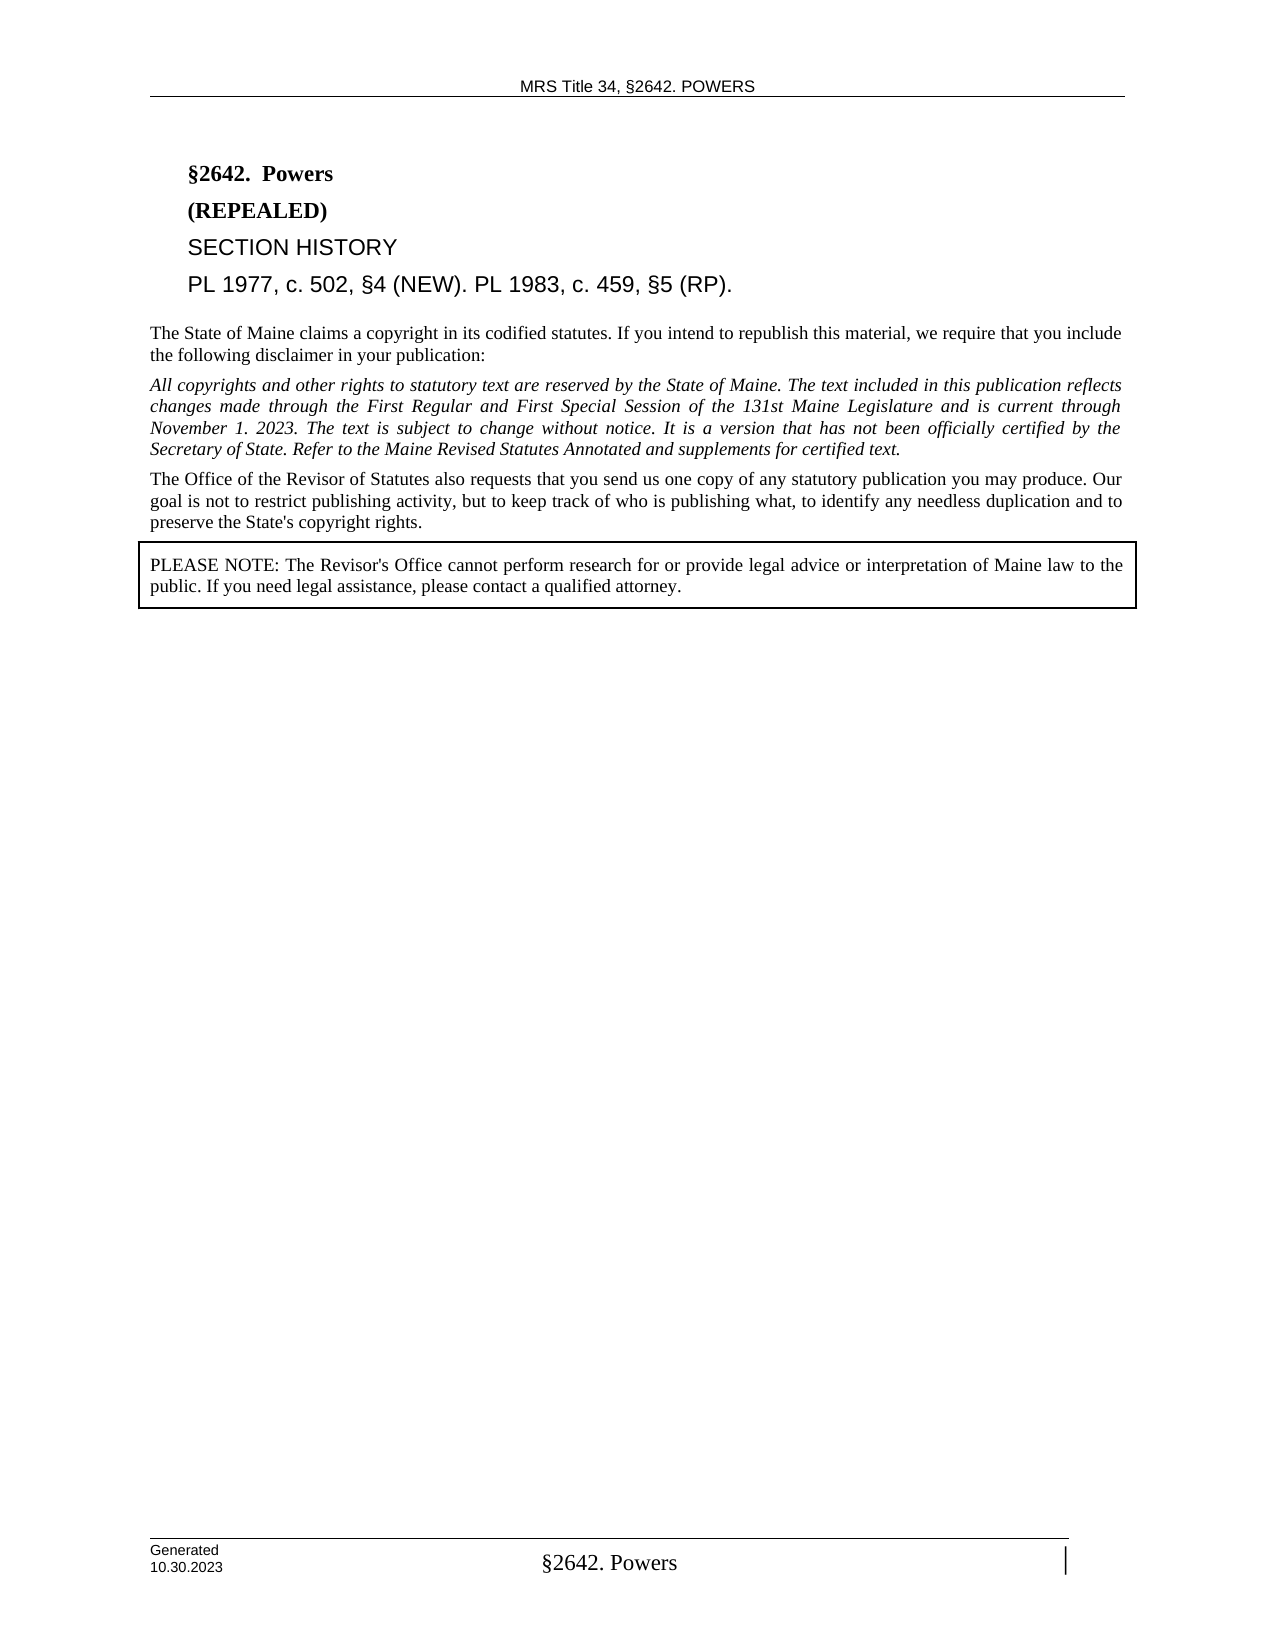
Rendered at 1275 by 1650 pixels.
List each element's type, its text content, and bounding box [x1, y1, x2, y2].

text The Office of the Revisor of Statutes also requests that you send us one copy of any statutory publication you may produce. Our goal is not to restrict publishing activity, but to keep track of who is publishing what, to identify any needless duplication and to preserve the State's copyright rights. [150, 468, 1125, 533]
text (REPEALED) [187, 197, 1125, 223]
text §2642. Powers [187, 160, 1125, 187]
text The State of Maine claims a copyright in its codified statutes. If you intend to republish this material, we require that you include the following disclaimer in your publication: [150, 322, 1125, 365]
text PLEASE NOTE: The Revisor's Office cannot perform research for or provide legal advice or interpretation of Maine law to the public. If you need legal assistance, please contact a qualified attorney. [140, 543, 1135, 607]
text SECTION HISTORY [187, 234, 1125, 260]
text All copyrights and other rights to statutory text are reserved by the State of Maine. The text included in this publication reflects changes made through the First Regular and First Special Session of the 131st Maine Legislature and is current through November 1. 2023 . The text is subject to change without notice. It is a version that has not been officially certified by the Secretary of State. Refer to the Maine Revised Statutes Annotated and supplements for certified text. [150, 373, 1125, 460]
text PL 1977, c. 502, §4 (NEW). PL 1983, c. 459, §5 (RP). [187, 271, 1125, 297]
